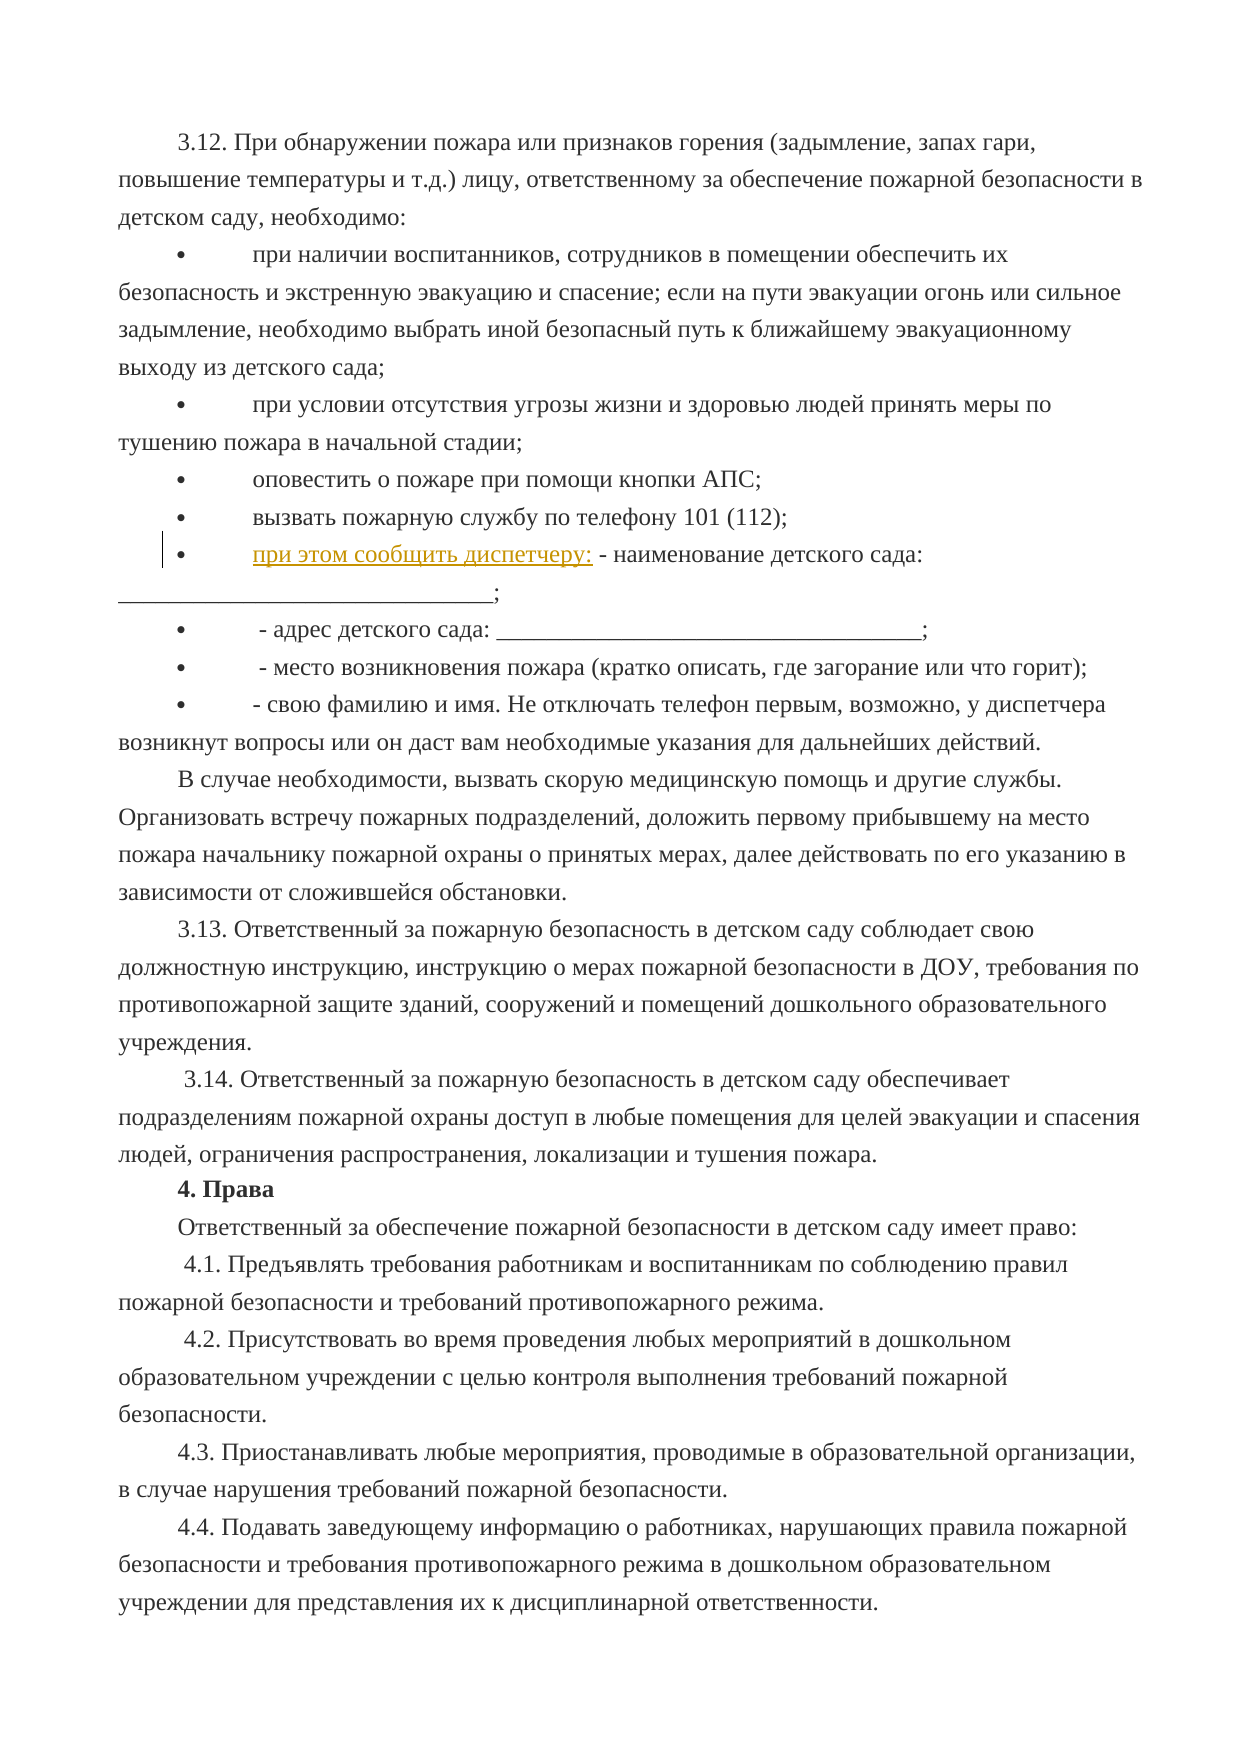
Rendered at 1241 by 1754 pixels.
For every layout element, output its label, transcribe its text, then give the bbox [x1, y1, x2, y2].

text 4.3. Приостанавливать любые мероприятия, проводимые в образовательной организации, в случае нарушения требований пожарной безопасности. [118, 1428, 1152, 1503]
text 4.2. Присутствовать во время проведения любых мероприятий в дошкольном образовательном учреждении с целью контроля выполнения требований пожарной безопасности. [118, 1316, 1152, 1428]
text Ответственный за обеспечение пожарной безопасности в детском саду имеет право: [118, 1203, 1152, 1241]
list - свою фамилию и имя. Не отключать телефон первым, возможно, у диспетчера возникнут вопросы или он даст вам необходимые указания для дальнейших действий. [118, 681, 1152, 756]
text 3.12. При обнаружении пожара или признаков горения (задымление, запах гари, повышение температуры и т.д.) лицу, ответственному за обеспечение пожарной безопасности в детском саду, необходимо: [118, 118, 1152, 231]
text 4. Права [118, 1168, 1152, 1203]
text 3.14. Ответственный за пожарную безопасность в детском саду обеспечивает подразделениям пожарной охраны доступ в любые помещения для целей эвакуации и спасения людей, ограничения распространения, локализации и тушения пожара. [118, 1056, 1152, 1168]
list оповестить о пожаре при помощи кнопки АПС; [118, 456, 1152, 493]
text 4.1. Предъявлять требования работникам и воспитанникам по соблюдению правил пожарной безопасности и требований противопожарного режима. [118, 1241, 1152, 1316]
list - место возникновения пожара (кратко описать, где загорание или что горит); [118, 643, 1152, 681]
list при условии отсутствия угрозы жизни и здоровью людей принять меры по тушению пожара в начальной стадии; [118, 381, 1152, 456]
list вызвать пожарную службу по телефону 101 (112); [118, 493, 1152, 531]
list - адрес детского сада: __________________________________; [118, 606, 1152, 643]
text 4.4. Подавать заведующему информацию о работниках, нарушающих правила пожарной безопасности и требования противопожарного режима в дошкольном образовательном учреждении для представления их к дисциплинарной ответственности. [118, 1503, 1152, 1616]
list при наличии воспитанников, сотрудников в помещении обеспечить их безопасность и экстренную эвакуацию и спасение; если на пути эвакуации огонь или сильное задымление, необходимо выбрать иной безопасный путь к ближайшему эвакуационному выходу из детского сада; [118, 231, 1152, 381]
list - наименование детского сада: ______________________________; [118, 531, 1152, 606]
text 3.13. Ответственный за пожарную безопасность в детском саду соблюдает свою должностную инструкцию, инструкцию о мерах пожарной безопасности в ДОУ, требования по противопожарной защите зданий, сооружений и помещений дошкольного образовательного учреждения. [118, 906, 1152, 1056]
text В случае необходимости, вызвать скорую медицинскую помощь и другие службы. Организовать встречу пожарных подразделений, доложить первому прибывшему на место пожара начальнику пожарной охраны о принятых мерах, далее действовать по его указанию в зависимости от сложившейся обстановки. [118, 756, 1152, 906]
